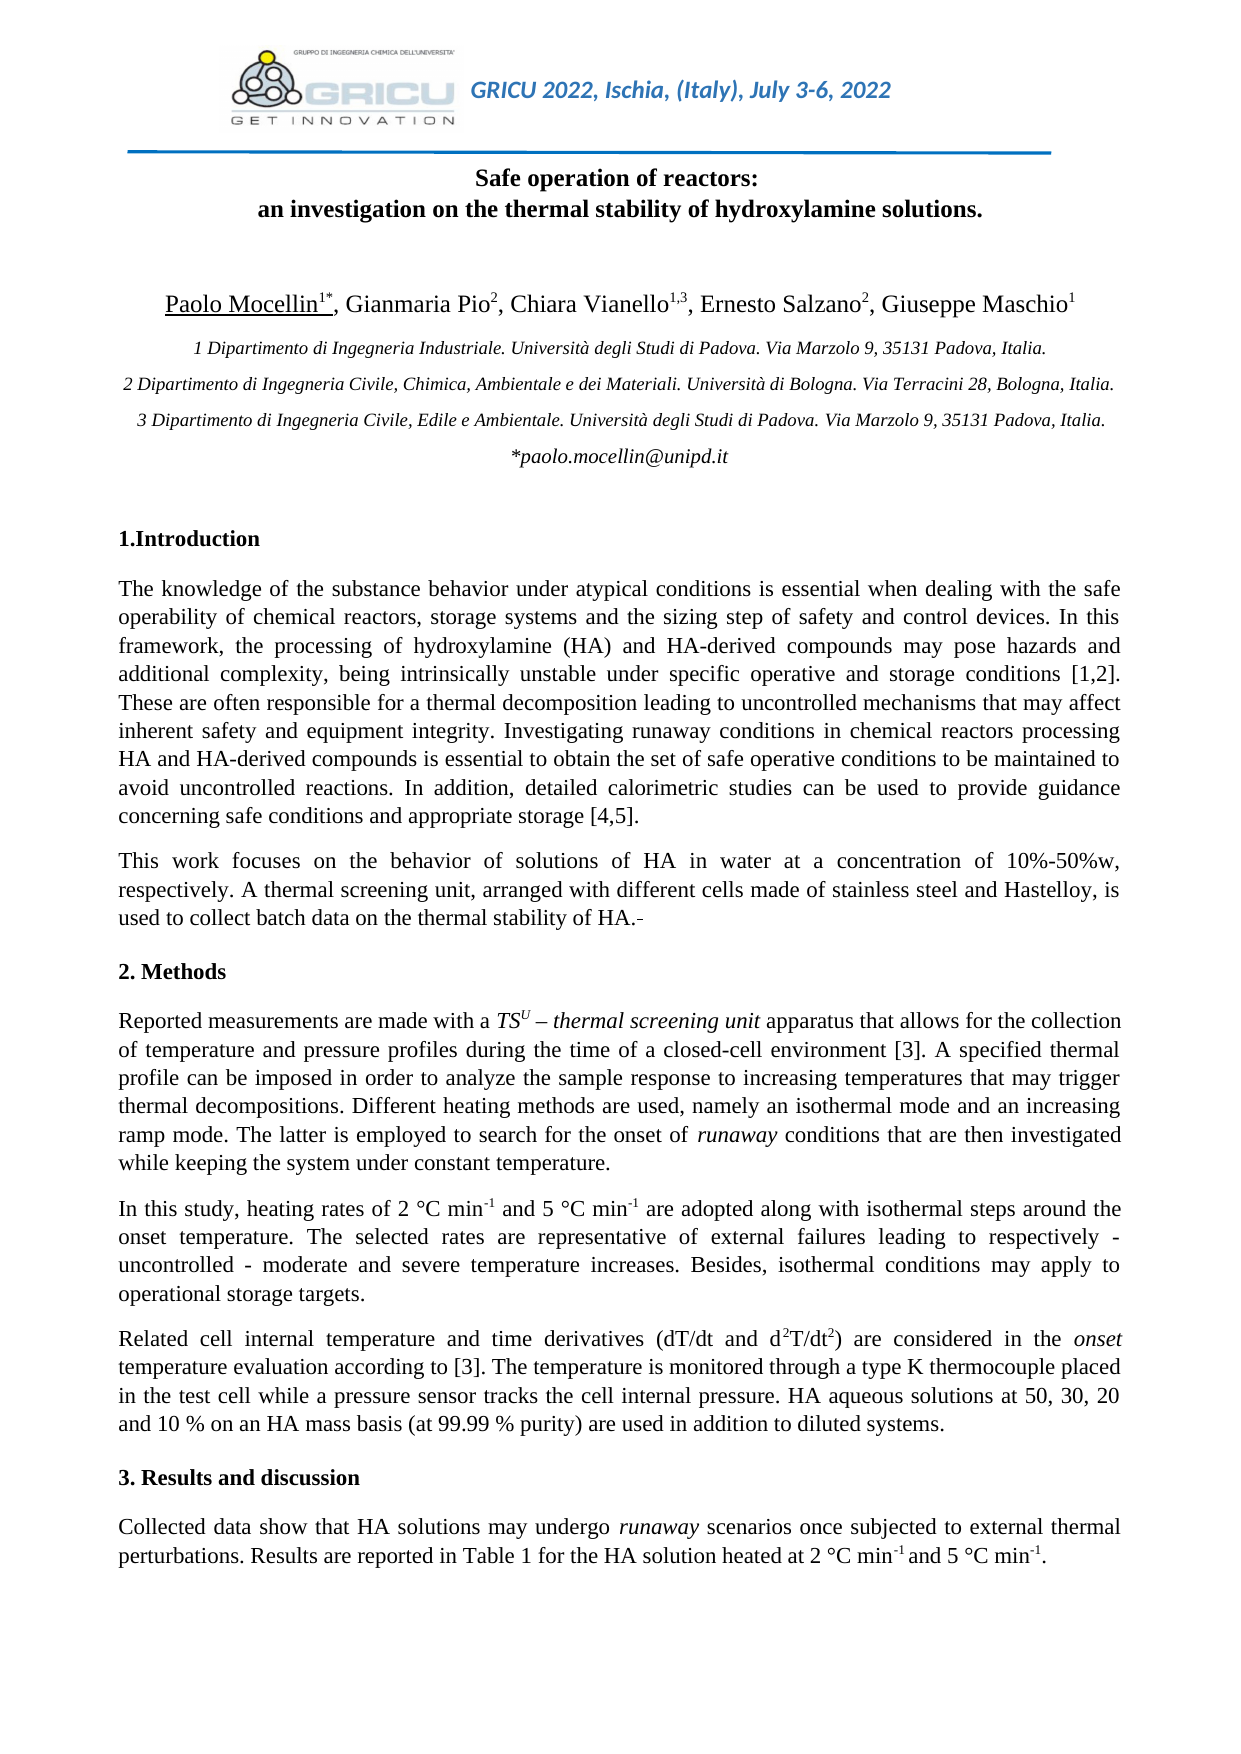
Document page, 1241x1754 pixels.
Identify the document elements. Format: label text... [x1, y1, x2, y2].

text 1.Introduction [118, 525, 1122, 552]
text Related cell internal temperature and time derivatives (dT/dt and d2T/dt2) are considered in the onset temperature evaluation according to [3]. The temperature is monitored through a type K thermocouple placed in the test cell while a pressure sensor tracks the cell internal pressure. HA aqueous solutions at 50, 30, 20 and 10 % on an HA mass basis (at 99.99 % purity) are used in addition to diluted systems. [118, 1325, 1122, 1437]
text 1 Dipartimento di Ingegneria Industriale. Università degli Studi di Padova. Via Marzolo 9, 35131 Padova, Italia. [118, 337, 1122, 358]
text 2. Methods [118, 958, 1122, 984]
text This work focuses on the behavior of solutions of HA in water at a concentration of 10%-50%w, respectively. A thermal screening unit, arranged with different cells made of stainless steel and Hastelloy, is used to collect batch data on the thermal stability of HA. [118, 847, 1122, 931]
text *paolo.mocellin@unipd.it [118, 444, 1122, 468]
text The knowledge of the substance behavior under atypical conditions is essential when dealing with the safe operability of chemical reactors, storage systems and the sizing step of safety and control devices. In this framework, the processing of hydroxylamine (HA) and HA-derived compounds may pose hazards and additional complexity, being intrinsically unstable under specific operative and storage conditions [1,2]. These are often responsible for a thermal decomposition leading to uncontrolled mechanisms that may affect inherent safety and equipment integrity. Investigating runaway conditions in chemical reactors processing HA and HA-derived compounds is essential to obtain the set of safe operative conditions to be maintained to avoid uncontrolled reactions. In addition, detailed calorimetric studies can be used to provide guidance concerning safe conditions and appropriate storage [4,5]. [118, 575, 1122, 829]
text Safe operation of reactors: an investigation on the thermal stability of hydroxylamine solutions. [118, 163, 1122, 223]
picture [218, 45, 464, 133]
text 3. Results and discussion [118, 1464, 1122, 1490]
text 3 Dipartimento di Ingegneria Civile, Edile e Ambientale. Università degli Studi di Padova. Via Marzolo 9, 35131 Padova, Italia. [118, 408, 1122, 430]
text Collected data show that HA solutions may undergo runaway scenarios once subjected to external thermal perturbations. Results are reported in Table 1 for the HA solution heated at 2 °C min-1 and 5 °C min-1. [118, 1513, 1122, 1568]
text 2 Dipartimento di Ingegneria Civile, Chimica, Ambientale e dei Materiali. Università di Bologna. Via Terracini 28, Bologna, Italia. [118, 373, 1122, 394]
text Paolo Mocellin1*, Gianmaria Pio2, Chiara Vianello1,3, Ernesto Salzano2, Giuseppe Maschio1 [118, 289, 1122, 318]
text Reported measurements are made with a TSU – thermal screening unit apparatus that allows for the collection of temperature and pressure profiles during the time of a closed-cell environment [3]. A specified thermal profile can be imposed in order to analyze the sample response to increasing temperatures that may trigger thermal decompositions. Different heating methods are used, namely an isothermal mode and an increasing ramp mode. The latter is employed to search for the onset of runaway conditions that are then investigated while keeping the system under constant temperature. [118, 1007, 1122, 1176]
text In this study, heating rates of 2 °C min-1 and 5 °C min-1 are adopted along with isothermal steps around the onset temperature. The selected rates are representative of external failures leading to respectively - uncontrolled - moderate and severe temperature increases. Besides, isothermal conditions may apply to operational storage targets. [118, 1194, 1122, 1306]
